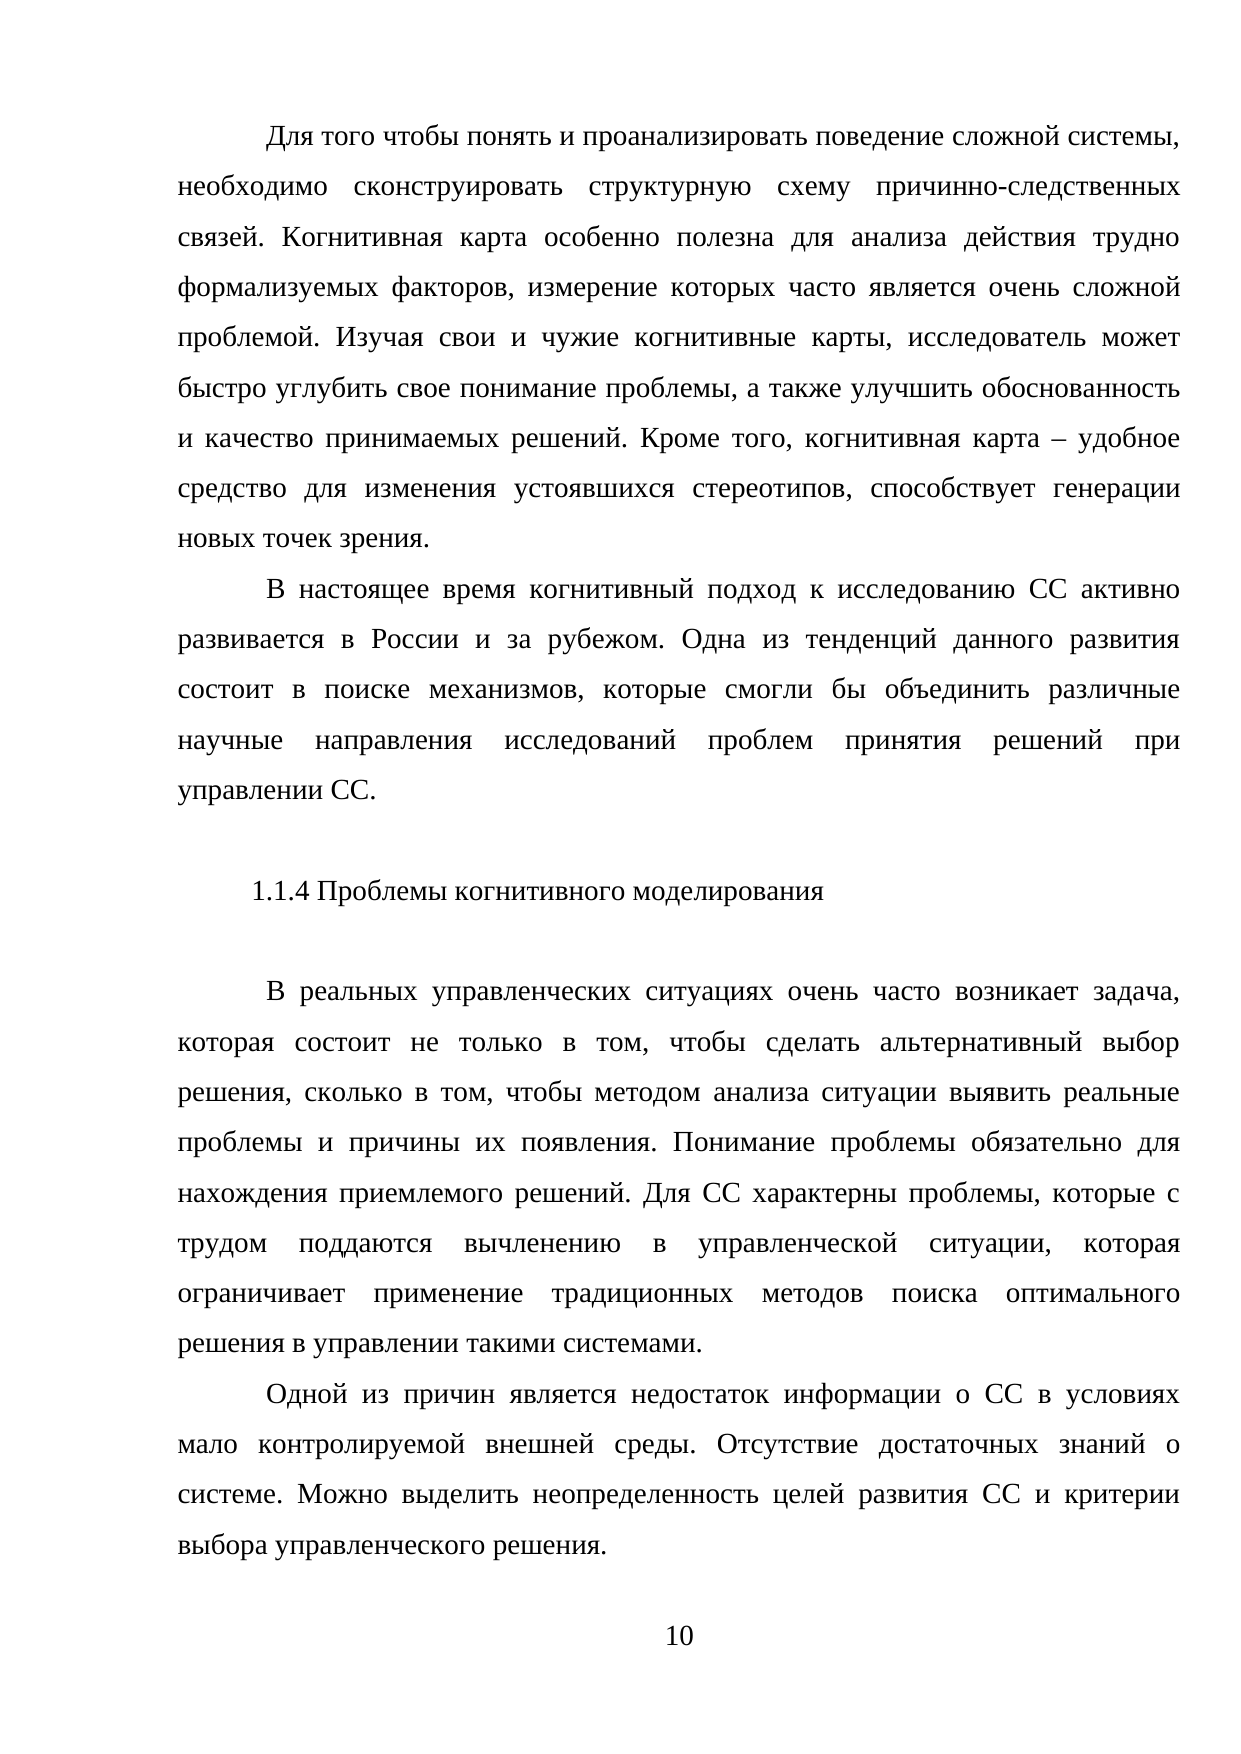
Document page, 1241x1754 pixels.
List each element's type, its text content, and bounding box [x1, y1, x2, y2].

text В реальных управленческих ситуациях очень часто возникает задача, которая состоит не только в том, чтобы сделать альтернативный выбор решения, сколько в том, чтобы методом анализа ситуации выявить реальные проблемы и причины их появления. Понимание проблемы обязательно для нахождения приемлемого решений. Для СС характерны проблемы, которые с трудом поддаются вычленению в управленческой ситуации, которая ограничивает применение традиционных методов поиска оптимального решения в управлении такими системами. [177, 973, 1181, 1359]
list 1.1.4 Проблемы когнитивного моделирования [177, 873, 1181, 906]
text Для того чтобы понять и проанализировать поведение сложной системы, необходимо сконструировать структурную схему причинно-следственных связей. Когнитивная карта особенно полезна для анализа действия трудно формализуемых факторов, измерение которых часто является очень сложной проблемой. Изучая свои и чужие когнитивные карты, исследователь может быстро углубить свое понимание проблемы, а также улучшить обоснованность и качество принимаемых решений. Кроме того, когнитивная карта – удобное средство для изменения устоявшихся стереотипов, способствует генерации новых точек зрения. [177, 118, 1181, 554]
text Одной из причин является недостаток информации о СС в условиях мало контролируемой внешней среды. Отсутствие достаточных знаний о системе. Можно выделить неопределенность целей развития СС и критерии выбора управленческого решения. [177, 1376, 1181, 1560]
text В настоящее время когнитивный подход к исследованию СС активно развивается в России и за рубежом. Одна из тенденций данного развития состоит в поиске механизмов, которые смогли бы объединить различные научные направления исследований проблем принятия решений при управлении СС. [177, 571, 1181, 806]
